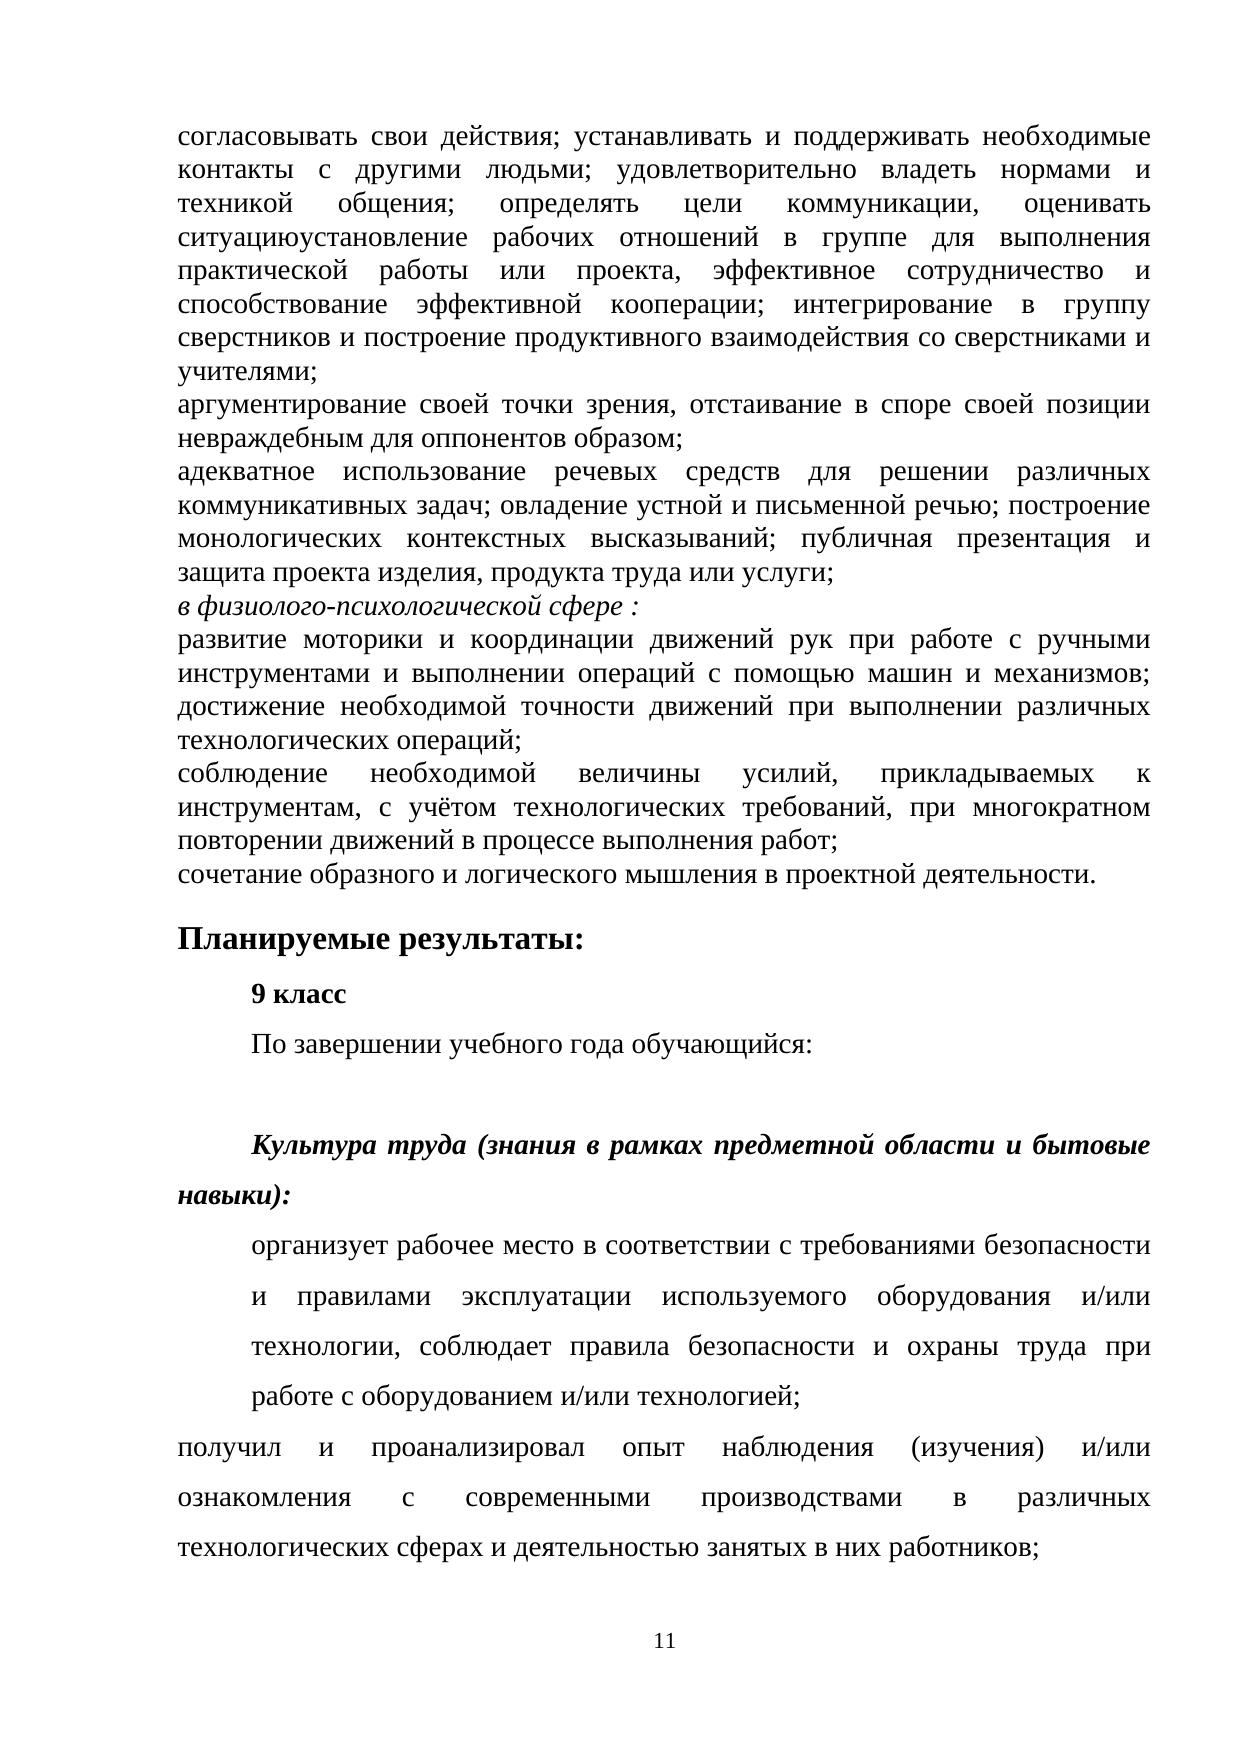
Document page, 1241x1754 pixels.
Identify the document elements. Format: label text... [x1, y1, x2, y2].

text аргументирование своей точки зрения, отстаивание в споре своей позиции невраждебным для оппонентов образом; [177, 386, 1152, 453]
text организует рабочее место в соответствии с требованиями безопасности и правилами эксплуатации используемого оборудования и/или технологии, соблюдает правила безопасности и охраны труда при работе с оборудованием и/или технологией; [251, 1227, 1152, 1412]
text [177, 118, 1152, 386]
text По завершении учебного года обучающийся: [177, 1026, 1152, 1060]
text получил и проанализировал опыт наблюдения (изучения) и/или ознакомления с современными производствами в различных технологических сферах и деятельностью занятых в них работников; [177, 1429, 1152, 1563]
text соблюдение необходимой величины усилий, прикладываемых к инструментам, с учётом технологических требований, при многократном повторении движений в процессе выполнения работ; [177, 755, 1152, 856]
text 9 класс [177, 976, 1152, 1009]
text Культура труда (знания в рамках предметной области и бытовые навыки): [177, 1127, 1152, 1211]
text Планируемые результаты: [177, 918, 1152, 957]
text развитие моторики и координации движений рук при работе с ручными инструментами и выполнении операций с помощью машин и механизмов; достижение необходимой точности движений при выполнении различных технологических операций; [177, 621, 1152, 755]
text в физиолого-психологической сфере : [177, 588, 1152, 621]
text сочетание образного и логического мышления в проектной деятельности. [177, 856, 1152, 889]
text адекватное использование речевых средств для решении различных коммуникативных задач; овладение устной и письменной речью; построение монологических контекстных высказываний; публичная презентация и защита проекта изделия, продукта труда или услуги; [177, 453, 1152, 588]
